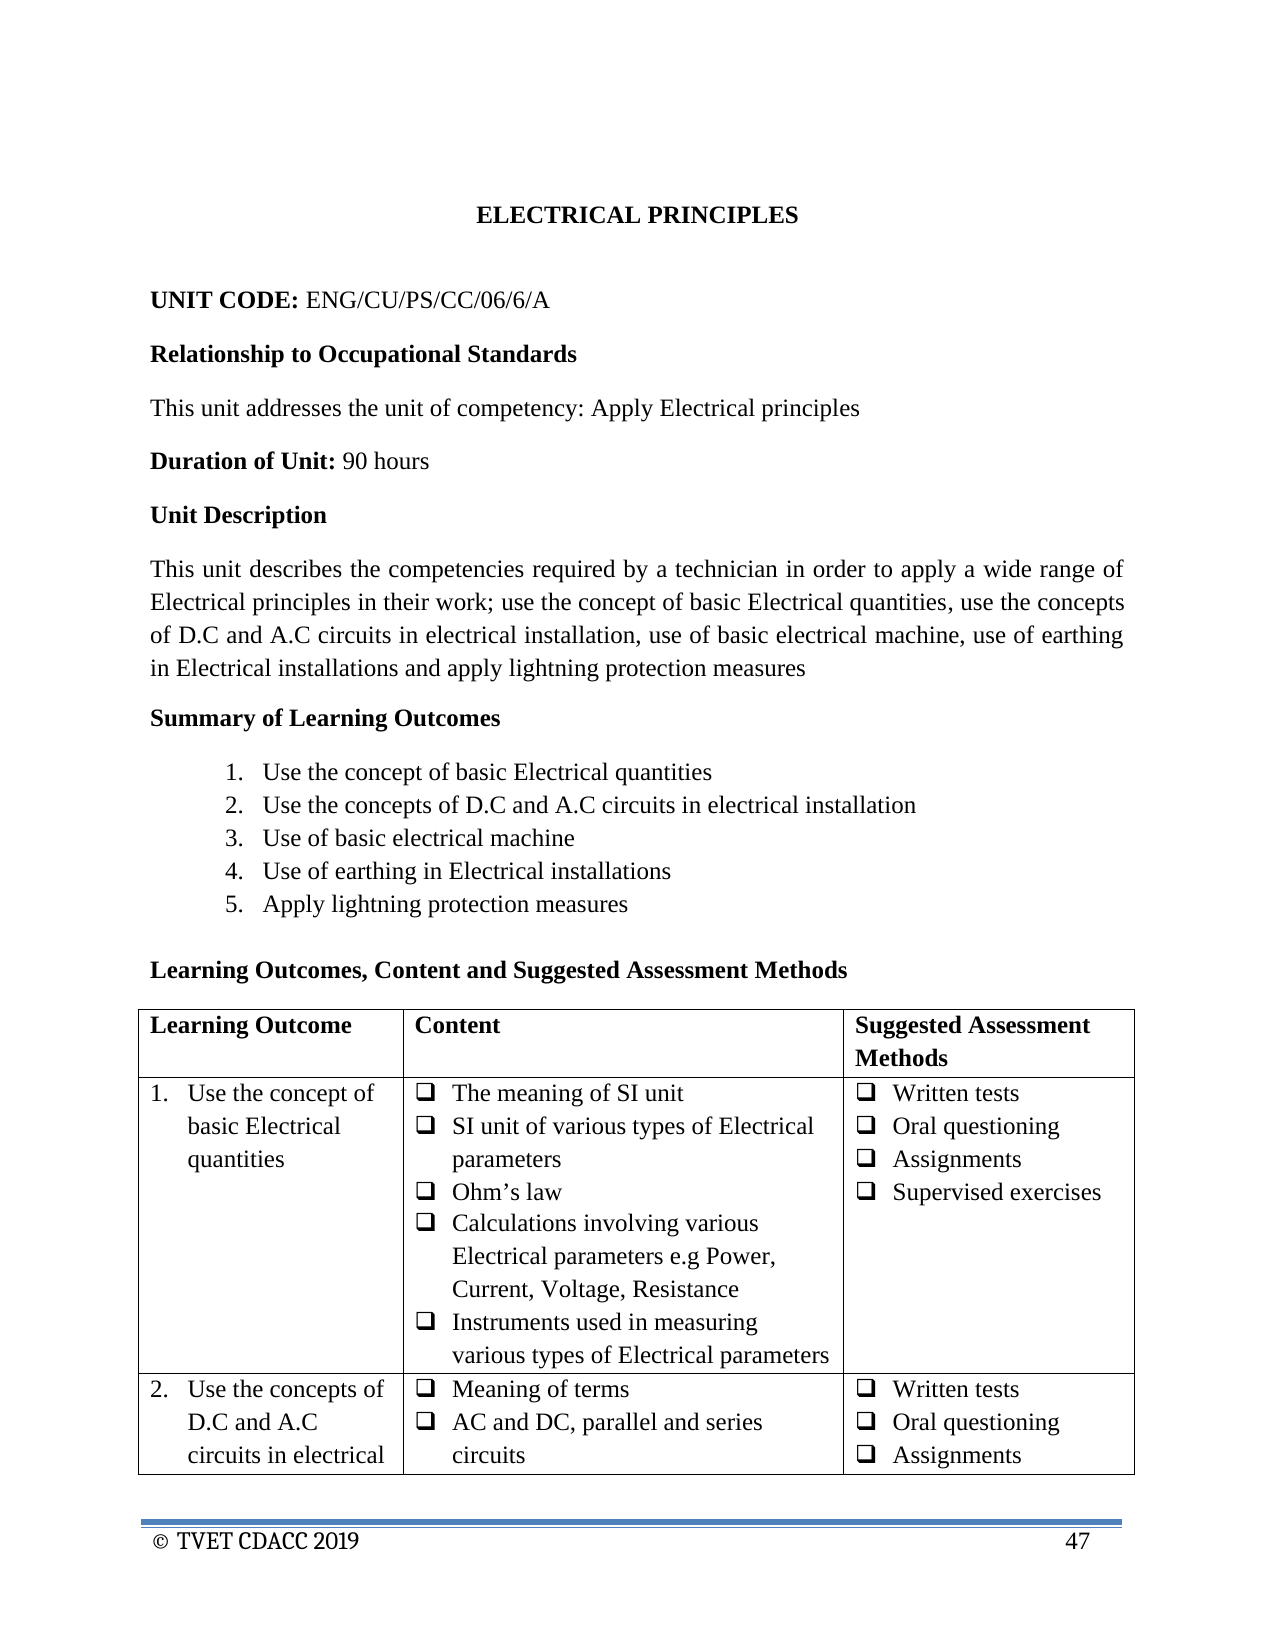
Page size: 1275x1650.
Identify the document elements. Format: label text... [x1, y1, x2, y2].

text Learning Outcomes, Content and Suggested Assessment Methods [150, 955, 1125, 984]
text UNIT CODE: ENG/CU/PS/CC/06/6/A [150, 285, 1125, 314]
table_cell Use the concept of basic Electrical quantities [139, 1078, 403, 1373]
table_header Learning Outcome [139, 1010, 403, 1077]
text Duration of Unit: 90 hours [150, 446, 1125, 475]
list Use the concepts of D.C and A.C circuits in electrical installation [225, 790, 1125, 818]
table_cell Written tests Oral questioning Assignments Supervised exercises [844, 1078, 1134, 1373]
table_header Suggested Assessment Methods [844, 1010, 1134, 1077]
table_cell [404, 1374, 843, 1473]
text Relationship to Occupational Standards [150, 339, 1125, 367]
text This unit describes the competencies required by a technician in order to apply a wide range of Electrical principles in their work; use the concept of basic Electrical quantities, use the concepts of D.C and A.C circuits in electrical installation, use of basic electrical machine, use of earthing in Electrical installations and apply lightning protection measures [150, 554, 1125, 682]
table_cell The meaning of SI unit SI unit of various types of Electrical parameters Ohm’s law Calculations involving various Electrical parameters e.g Power, Current, Voltage, Resistance Instruments used in measuring various types of Electrical parameters [404, 1078, 843, 1373]
list Use of earthing in Electrical installations [225, 856, 1125, 884]
text Unit Description [150, 500, 1125, 529]
table_header Content [404, 1010, 843, 1077]
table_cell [139, 1374, 403, 1473]
text This unit addresses the unit of competency: Apply Electrical principles [150, 393, 1125, 421]
list Apply lightning protection measures [225, 889, 1125, 918]
list Use of basic electrical machine [225, 823, 1125, 852]
text Summary of Learning Outcomes [150, 703, 1125, 732]
list Use the concept of basic Electrical quantities [225, 757, 1125, 786]
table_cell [844, 1374, 1134, 1473]
text ELECTRICAL PRINCIPLES [150, 200, 1125, 229]
